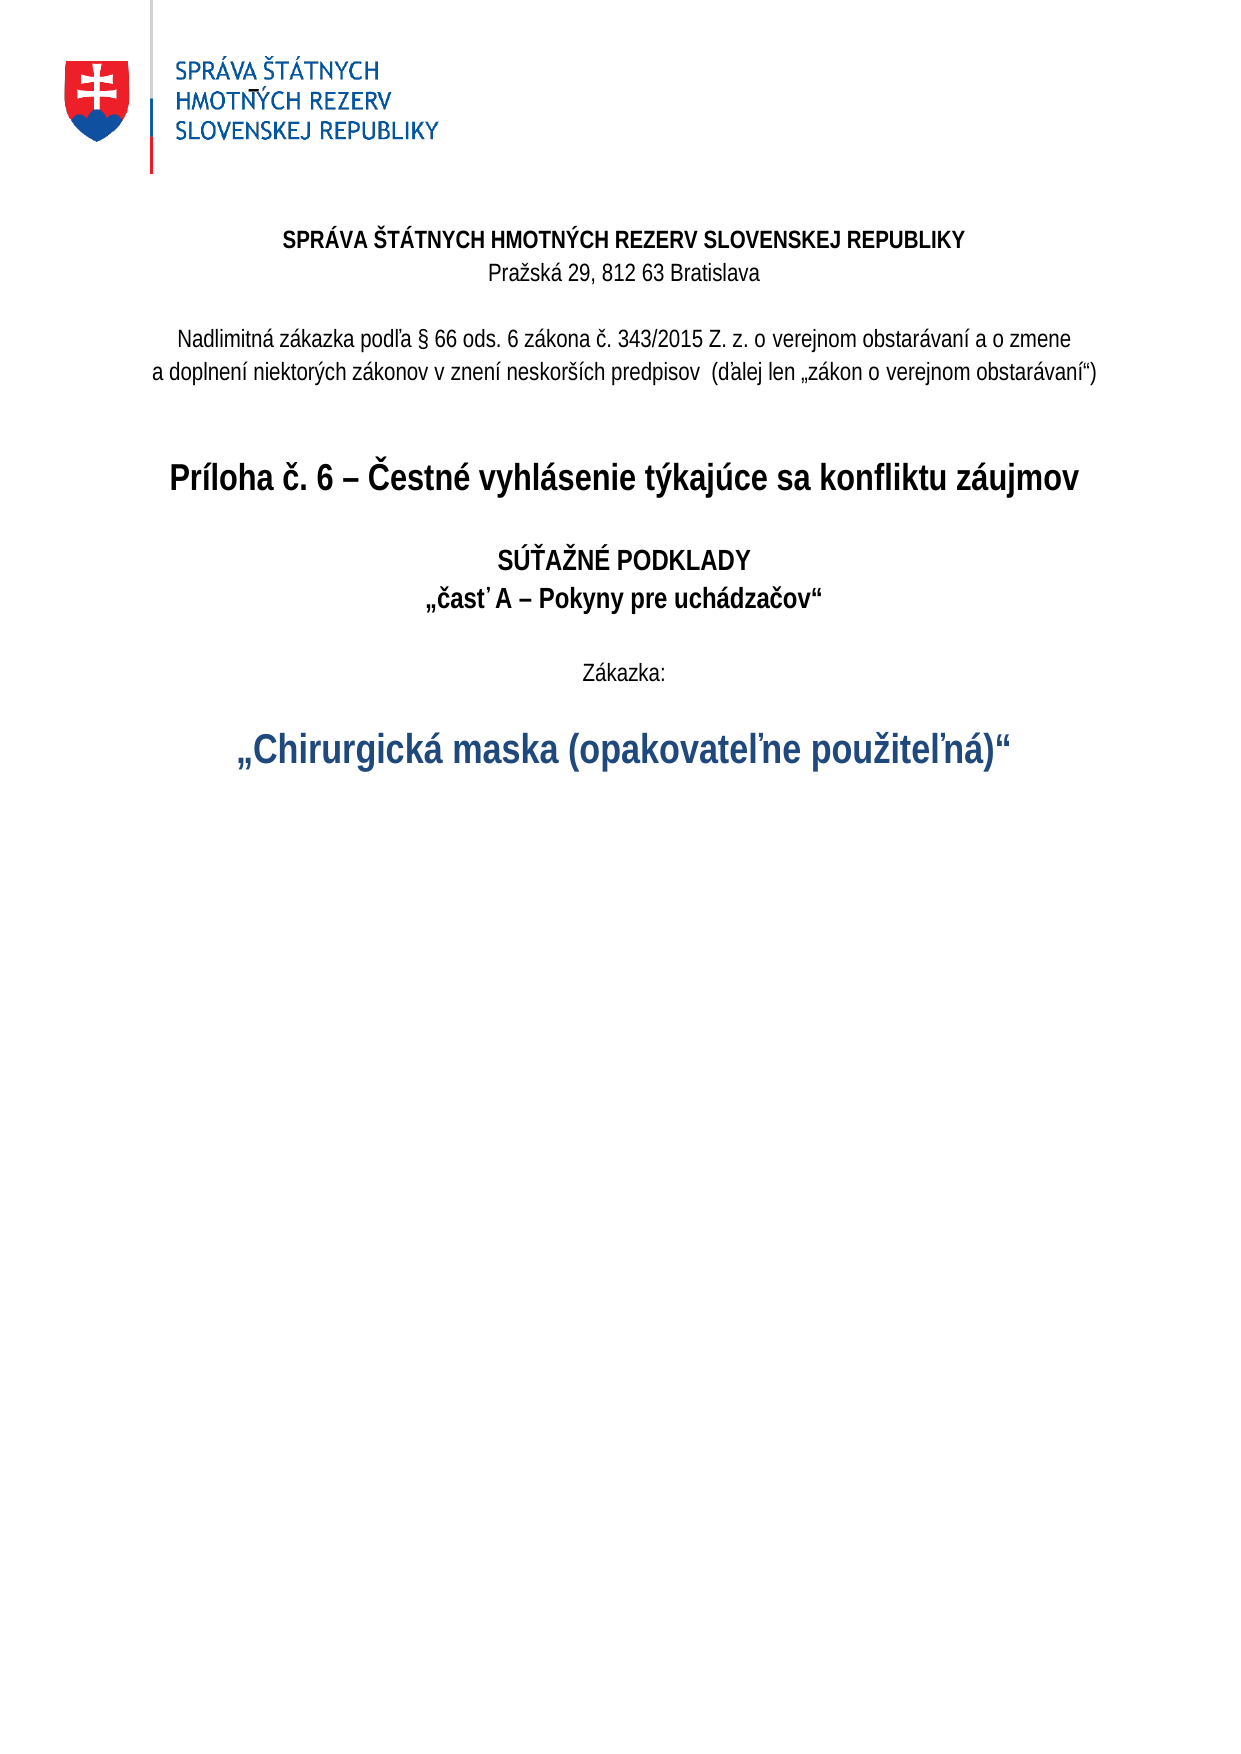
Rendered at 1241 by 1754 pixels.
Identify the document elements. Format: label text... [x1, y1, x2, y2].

picture [0, 0, 506, 204]
text „časť A – Pokyny pre uchádzačov“ [141, 582, 1107, 615]
text „Chirurgická maska (opakovateľne použiteľná)“ [141, 724, 1107, 772]
text SÚŤAŽNÉ PODKLADY [141, 543, 1107, 577]
text Príloha č. 6 – Čestné vyhlásenie týkajúce sa konfliktu záujmov [141, 455, 1107, 498]
text SPRÁVA ŠTÁTNYCH HMOTNÝCH REZERV SLOVENSKEJ REPUBLIKY [141, 225, 1107, 253]
text Zákazka: [141, 658, 1107, 687]
text Pražská 29, 812 63 Bratislava [141, 258, 1107, 286]
text Nadlimitná zákazka podľa § 66 ods. 6 zákona č. 343/2015 Z. z. o verejnom obstarávaní a o zmene a doplnení niektorých zákonov v znení neskorších predpisov (ďalej len „zákon o verejnom obstarávaní“) [141, 324, 1107, 385]
